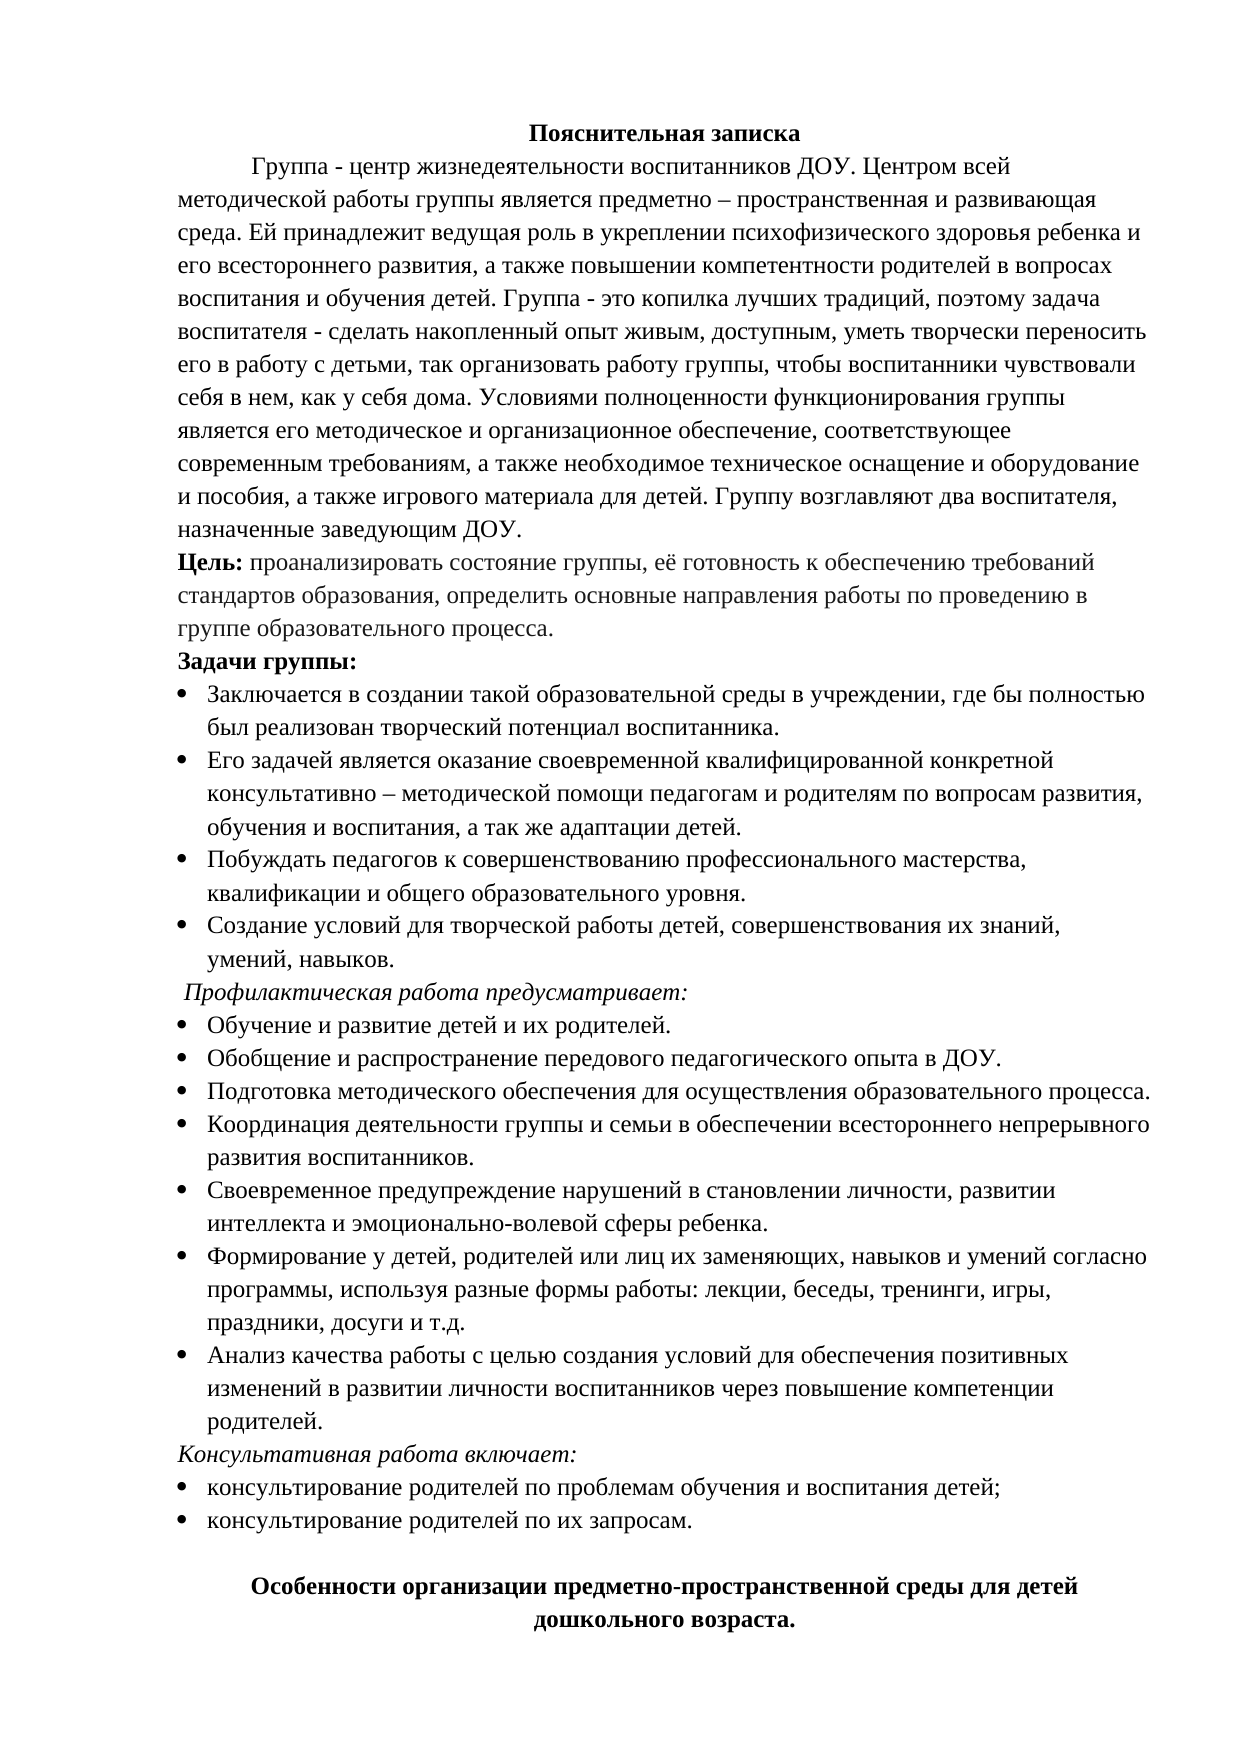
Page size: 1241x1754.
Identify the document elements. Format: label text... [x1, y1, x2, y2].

text Консультативная работа включает: [177, 1439, 1152, 1468]
list Его задачей является оказание своевременной квалифицированной конкретной консультативно – методической помощи педагогам и родителям по вопросам развития, обучения и воспитания, а так же адаптации детей. [177, 746, 1152, 840]
text Группа - центр жизнедеятельности воспитанников ДОУ. Центром всей методической работы группы является предметно – пространственная и развивающая среда. Ей принадлежит ведущая роль в укреплении психофизического здоровья ребенка и его всестороннего развития, а также повышении компетентности родителей в вопросах воспитания и обучения детей. Группа - это копилка лучших традиций, поэтому задача воспитателя - сделать накопленный опыт живым, доступным, уметь творчески переносить его в работу с детьми, так организовать работу группы, чтобы воспитанники чувствовали себя в нем, как у себя дома. Условиями полноценности функционирования группы является его методическое и организационное обеспечение, соответствующее современным требованиям, а также необходимое техническое оснащение и оборудование и пособия, а также игрового материала для детей. Группу возглавляют два воспитателя, назначенные заведующим ДОУ. [177, 151, 1152, 543]
list Обучение и развитие детей и их родителей. [177, 1010, 1152, 1038]
list Анализ качества работы с целью создания условий для обеспечения позитивных изменений в развитии личности воспитанников через повышение компетенции родителей. [177, 1340, 1152, 1435]
text Цель: проанализировать состояние группы, её готовность к обеспечению требований стандартов образования, определить основные направления работы по проведению в группе образовательного процесса. [177, 547, 1152, 642]
list Побуждать педагогов к совершенствованию профессионального мастерства, квалификации и общего образовательного уровня. [177, 844, 1152, 906]
text Пояснительная записка [177, 118, 1152, 147]
list Заключается в создании такой образовательной среды в учреждении, где бы полностью был реализован творческий потенциал воспитанника. [177, 679, 1152, 741]
text Профилактическая работа предусматривает: [177, 977, 1152, 1005]
list консультирование родителей по их запросам. [177, 1505, 1152, 1534]
text Задачи группы: [177, 646, 1152, 675]
list Обобщение и распространение передового педагогического опыта в ДОУ. [177, 1043, 1152, 1071]
list Координация деятельности группы и семьи в обеспечении всестороннего непрерывного развития воспитанников. [177, 1109, 1152, 1171]
list Своевременное предупреждение нарушений в становлении личности, развитии интеллекта и эмоционально-волевой сферы ребенка. [177, 1175, 1152, 1237]
list консультирование родителей по проблемам обучения и воспитания детей; [177, 1472, 1152, 1501]
list Создание условий для творческой работы детей, совершенствования их знаний, умений, навыков. [177, 911, 1152, 972]
list Формирование у детей, родителей или лиц их заменяющих, навыков и умений согласно программы, используя разные формы работы: лекции, беседы, тренинги, игры, праздники, досуги и т.д. [177, 1241, 1152, 1336]
list Подготовка методического обеспечения для осуществления образовательного процесса. [177, 1076, 1152, 1104]
text Особенности организации предметно-пространственной среды для детей дошкольного возраста. [177, 1571, 1152, 1633]
